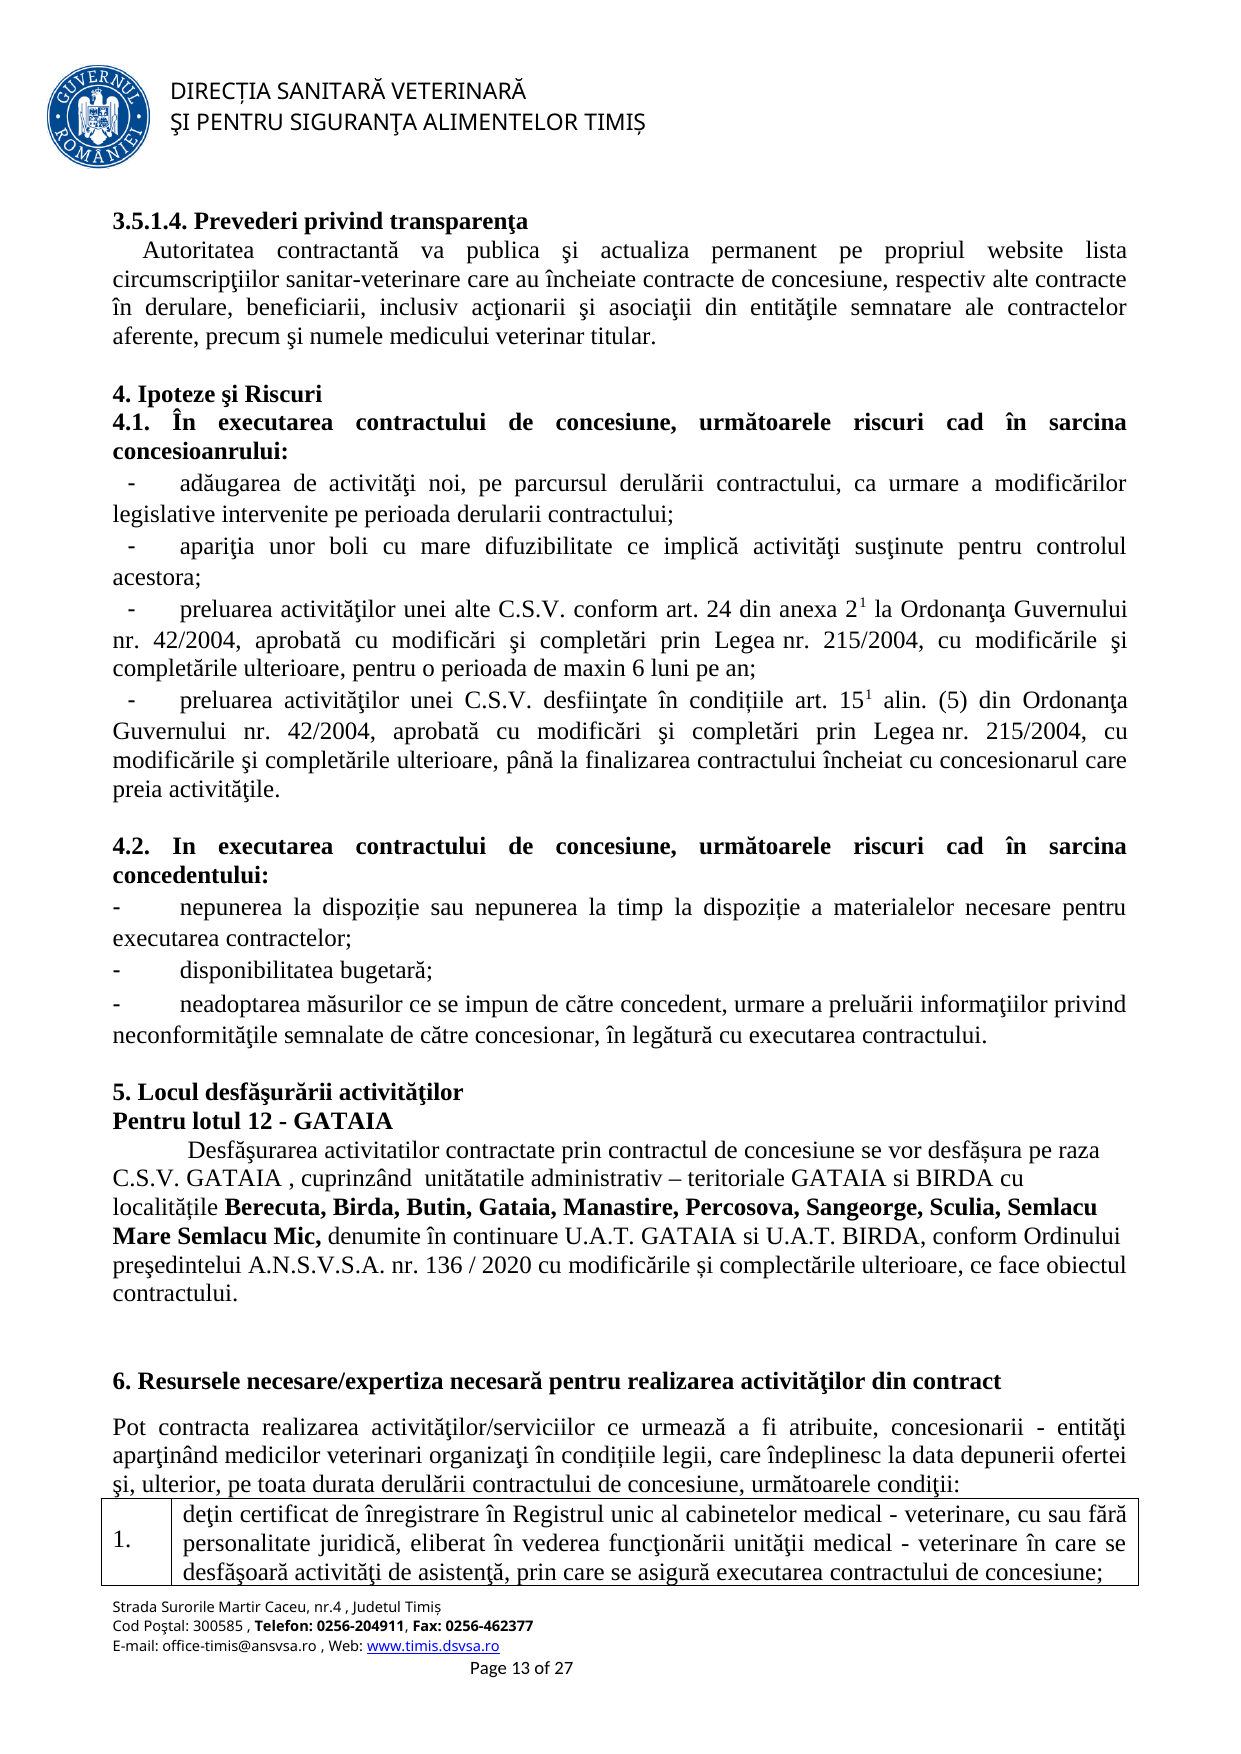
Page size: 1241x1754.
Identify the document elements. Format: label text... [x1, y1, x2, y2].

table_header 1. [102, 1499, 171, 1585]
text Pot contracta realizarea activităţilor/serviciilor ce urmează a fi atribuite, concesionarii - entităţi aparţinând medicilor veterinari organizaţi în condițiile legii, care îndeplinesc la data depunerii ofertei şi, ulterior, pe toata durata derulării contractului de concesiune, următoarele condiţii: [112, 1412, 1128, 1498]
picture [45, 64, 150, 169]
list apariţia unor boli cu mare difuzibilitate ce implică activităţi susţinute pentru controlul acestora; [112, 528, 1128, 591]
list preluarea activităţilor unei alte C.S.V. conform art. 24 din anexa 21 la Ordonanţa Guvernului nr. 42/2004, aprobată cu modificări şi completări prin Legea nr. 215/2004, cu modificările şi completările ulterioare, pentru o perioada de maxin 6 luni pe an; [112, 591, 1128, 682]
text 3.5.1.4. Prevederi privind transparenţa [112, 206, 1128, 235]
text 4.2. In executarea contractului de concesiune, următoarele riscuri cad în sarcina concedentului: [112, 831, 1128, 889]
text Pentru lotul 12 - GATAIA [112, 1106, 1128, 1135]
text Desfăşurarea activitatilor contractate prin contractul de concesiune se vor desfășura pe raza C.S.V. GATAIA , cuprinzând unitătatile administrativ – teritoriale GATAIA si BIRDA cu localitățile Berecuta, Birda, Butin, Gataia, Manastire, Percosova, Sangeorge, Sculia, Semlacu Mare Semlacu Mic, denumite în continuare U.A.T. GATAIA si U.A.T. BIRDA, conform Ordinului preşedintelui A.N.S.V.S.A. nr. 136 / 2020 cu modificările și complectările ulterioare, ce face obiectul contractului. [112, 1135, 1128, 1307]
text 4. Ipoteze şi Riscuri [112, 379, 1128, 407]
list disponibilitatea bugetară; [112, 952, 1128, 986]
text 5. Locul desfăşurării activităţilor [112, 1077, 1128, 1106]
text Autoritatea contractantă va publica şi actualiza permanent pe propriul website lista circumscripţiilor sanitar-veterinare care au încheiate contracte de concesiune, respectiv alte contracte în derulare, beneficiarii, inclusiv acţionarii şi asociaţii din entităţile semnatare ale contractelor aferente, precum şi numele medicului veterinar titular. [112, 235, 1128, 350]
table_header deţin certificat de înregistrare în Registrul unic al cabinetelor medical - veterinare, cu sau fără personalitate juridică, eliberat în vederea funcţionării unităţii medical - veterinare în care se desfăşoară activităţi de asistenţă, prin care se asigură executarea contractului de concesiune; [172, 1499, 1138, 1585]
list neadoptarea măsurilor ce se impun de către concedent, urmare a preluării informaţiilor privind neconformităţile semnalate de către concesionar, în legătură cu executarea contractului. [112, 986, 1128, 1048]
list adăugarea de activităţi noi, pe parcursul derulării contractului, ca urmare a modificărilor legislative intervenite pe perioada derularii contractului; [112, 465, 1128, 528]
text 4.1. În executarea contractului de concesiune, următoarele riscuri cad în sarcina concesioanrului: [112, 407, 1128, 465]
list nepunerea la dispoziție sau nepunerea la timp la dispoziție a materialelor necesare pentru executarea contractelor; [112, 889, 1128, 952]
list preluarea activităţilor unei C.S.V. desfiinţate în condițiile art. 151 alin. (5) din Ordonanţa Guvernului nr. 42/2004, aprobată cu modificări şi completări prin Legea nr. 215/2004, cu modificările şi completările ulterioare, până la finalizarea contractului încheiat cu concesionarul care preia activităţile. [112, 682, 1128, 802]
subtitle 6. Resursele necesare/expertiza necesară pentru realizarea activităţilor din contract [112, 1366, 1128, 1395]
